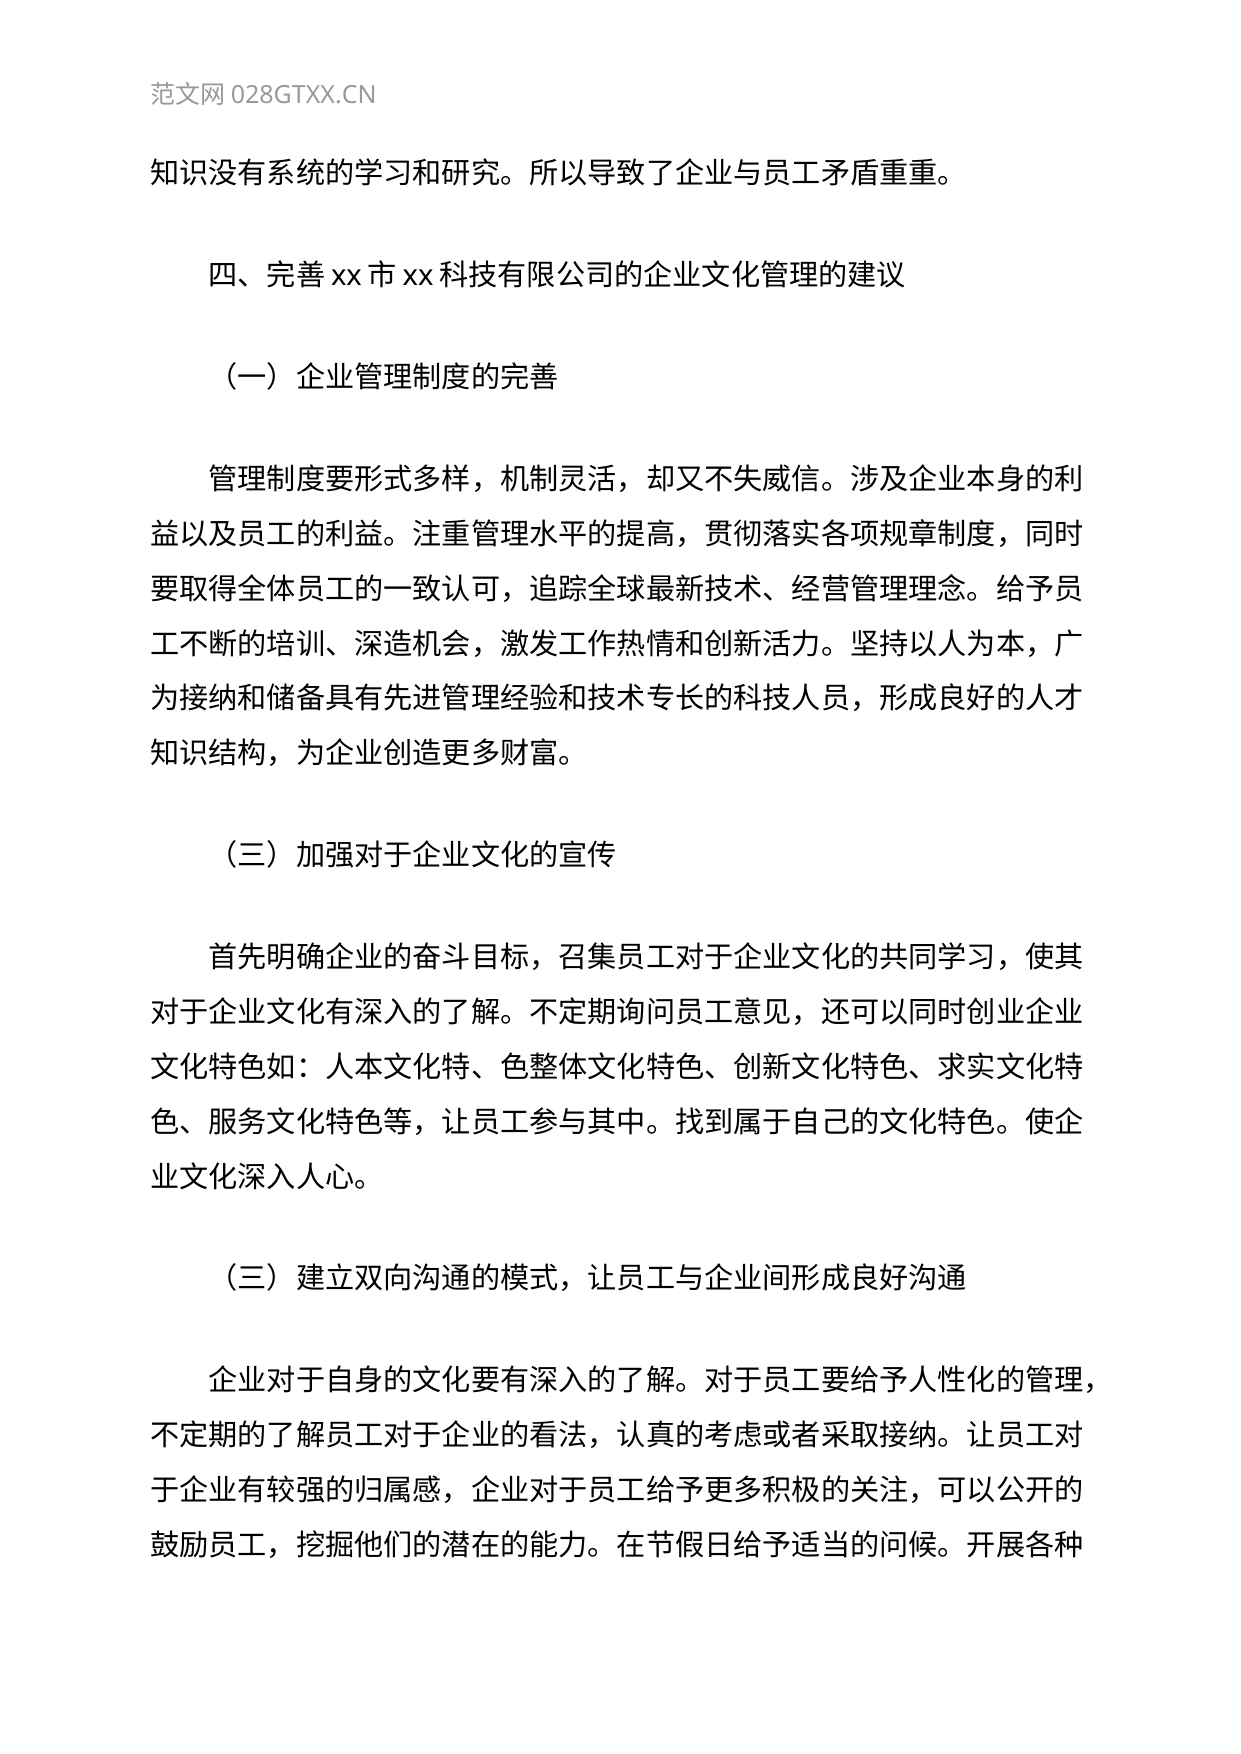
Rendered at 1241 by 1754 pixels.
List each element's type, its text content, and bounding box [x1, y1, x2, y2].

text （三）建立双向沟通的模式，让员工与企业间形成良好沟通 [150, 1255, 1090, 1297]
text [150, 150, 1090, 192]
text （一）企业管理制度的完善 [150, 354, 1090, 396]
text 四、完善xx市xx科技有限公司的企业文化管理的建议 [150, 252, 1090, 294]
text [150, 1357, 1090, 1564]
text （三）加强对于企业文化的宣传 [150, 832, 1090, 874]
text 管理制度要形式多样，机制灵活，却又不失威信。涉及企业本身的利益以及员工的利益。注重管理水平的提高，贯彻落实各项规章制度，同时要取得全体员工的一致认可，追踪全球最新技术、经营管理理念。给予员工不断的培训、深造机会，激发工作热情和创新活力。坚持以人为本，广为接纳和储备具有先进管理经验和技术专长的科技人员，形成良好的人才知识结构，为企业创造更多财富。 [150, 456, 1090, 772]
text 首先明确企业的奋斗目标，召集员工对于企业文化的共同学习，使其对于企业文化有深入的了解。不定期询问员工意见，还可以同时创业企业文化特色如：人本文化特、色整体文化特色、创新文化特色、求实文化特色、服务文化特色等，让员工参与其中。找到属于自己的文化特色。使企业文化深入人心。 [150, 933, 1090, 1195]
